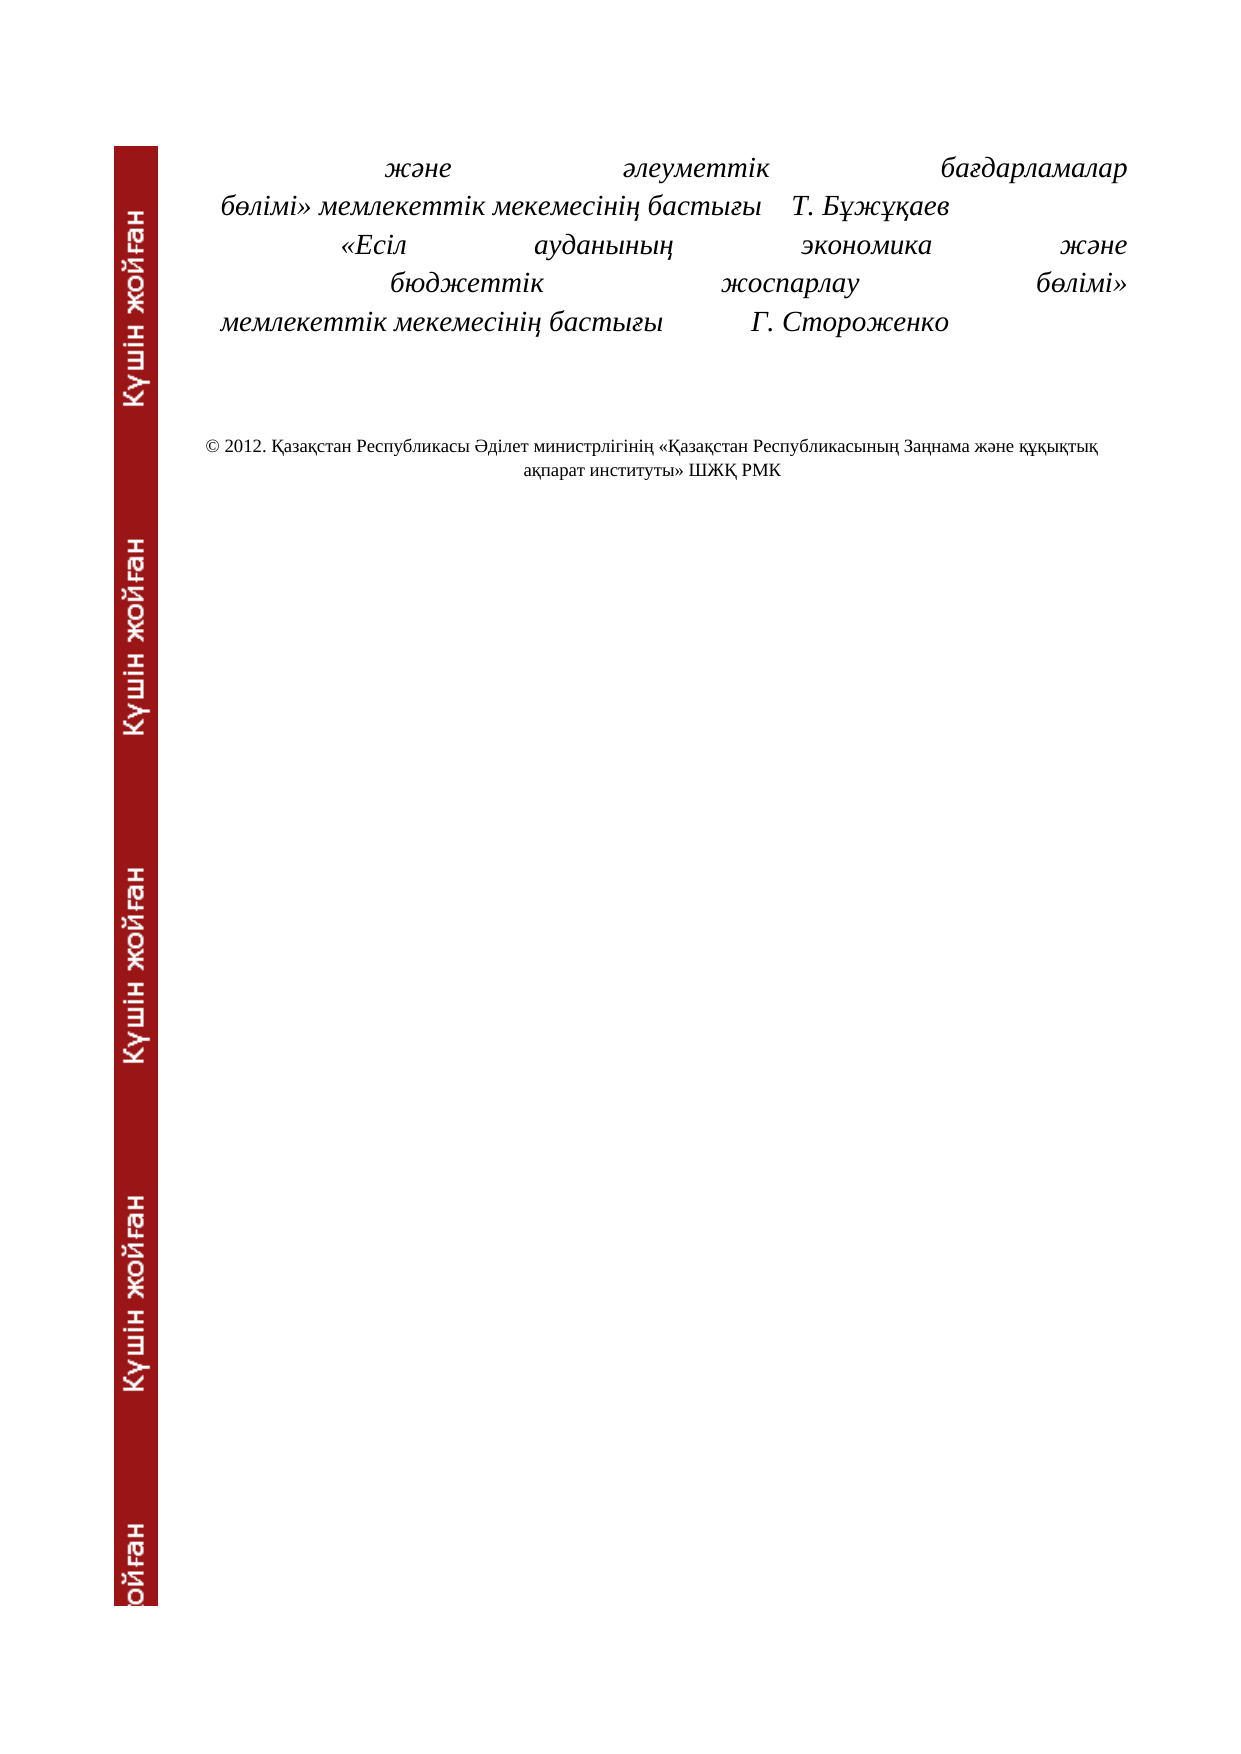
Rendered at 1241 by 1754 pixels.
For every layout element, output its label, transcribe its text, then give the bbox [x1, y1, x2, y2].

picture [114, 222, 158, 227]
text «Есіл ауданының экономика және бюджеттік жоспарлау бөлімі» мемлекеттік мекемесінің бастығы Г. Стороженко [112, 227, 1128, 338]
picture [114, 146, 158, 150]
text «Солтүстік Қазақстан облысы Есіл ауданының жұмыспен қамту және әлеуметтік бағдарламалар бөлімі» мемлекеттік мекемесінің бастығы Т. Бұжұқаев [112, 150, 1128, 222]
text © 2012. Қазақстан Республикасы Әділет министрлігінің «Қазақстан Республикасының Заңнама және құқықтық ақпарат институты» ШЖҚ РМК [112, 434, 1128, 481]
picture [114, 338, 158, 434]
picture [114, 481, 158, 1606]
